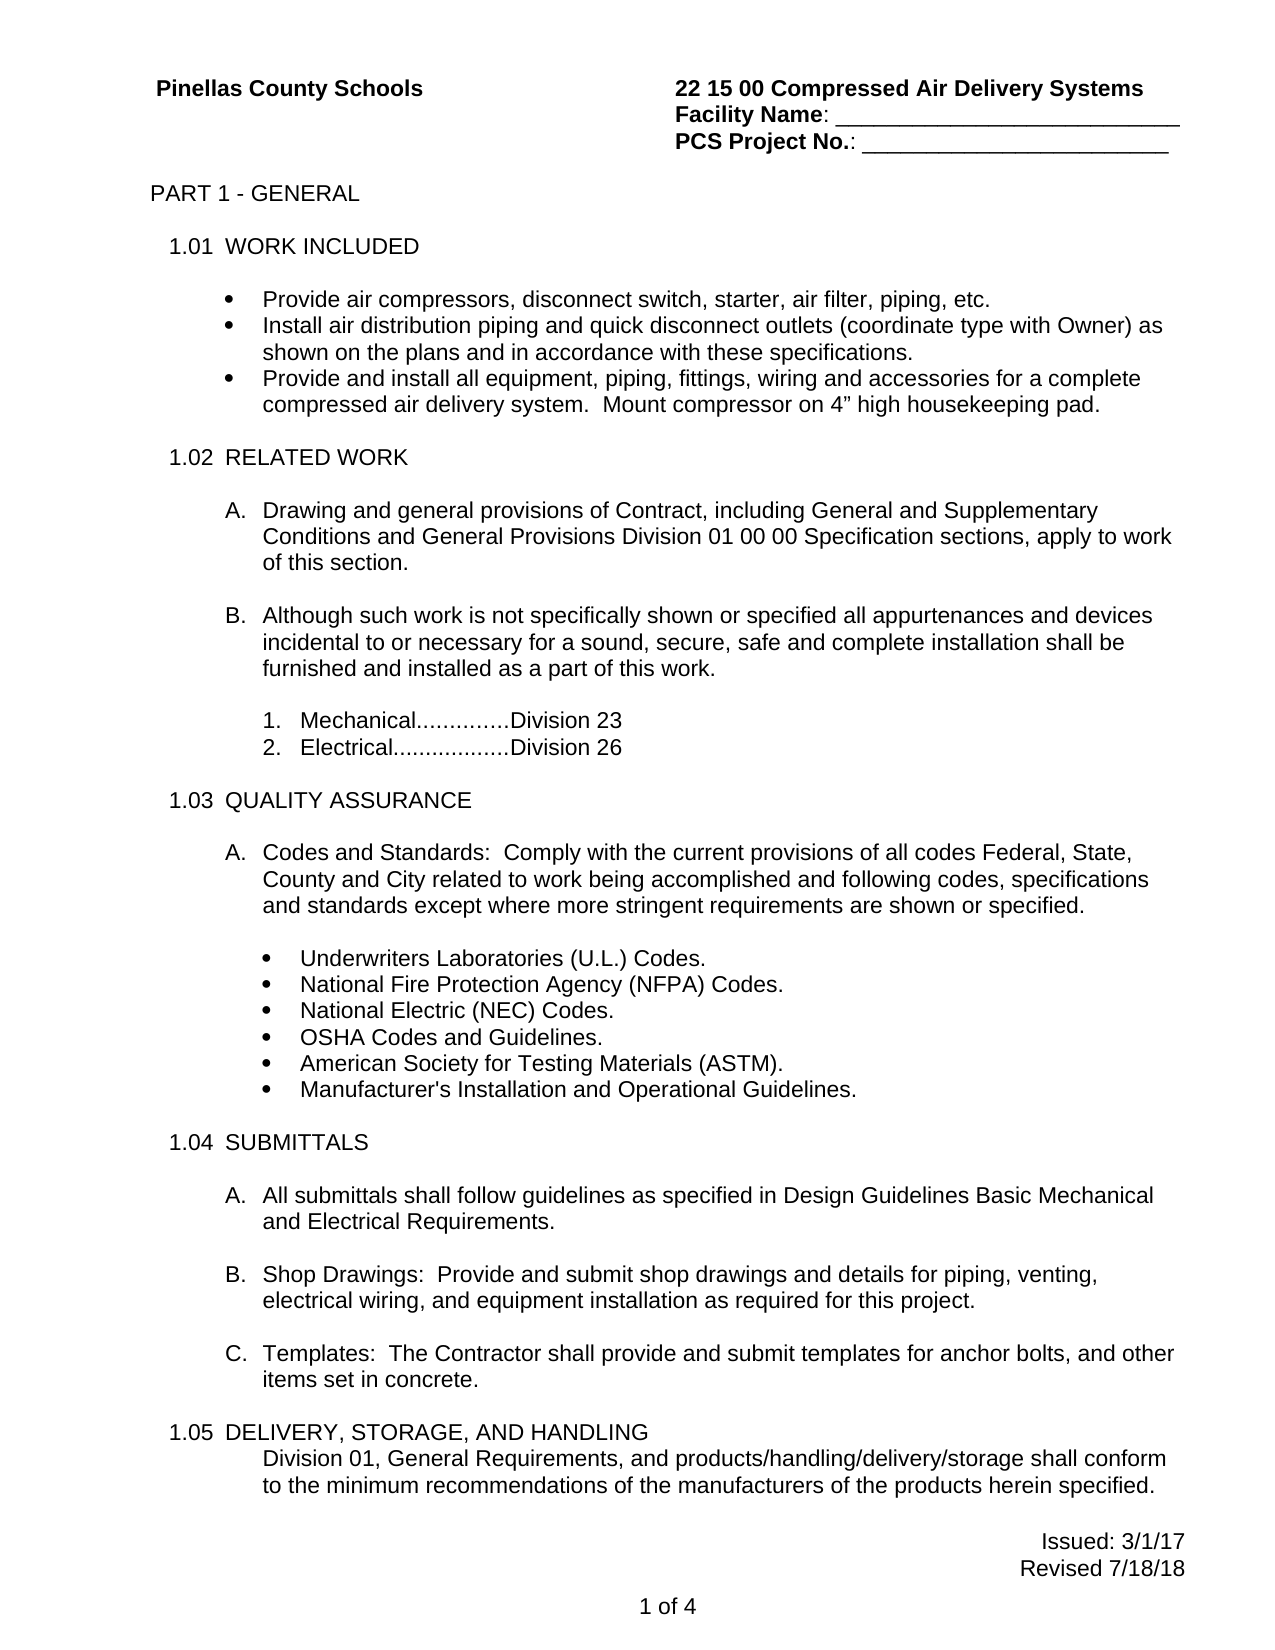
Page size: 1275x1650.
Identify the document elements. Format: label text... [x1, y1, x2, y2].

text B. Shop Drawings: Provide and submit shop drawings and details for piping, venting, electrical wiring, and equipment installation as required for this project. [225, 1261, 1185, 1314]
text 1. Mechanical Division 23 [262, 707, 1185, 734]
list Underwriters Laboratories (U.L.) Codes. [262, 945, 1185, 971]
text A. All submittals shall follow guidelines as specified in Design Guidelines Basic Mechanical and Electrical Requirements. [225, 1182, 1185, 1234]
list American Society for Testing Materials (ASTM). [262, 1050, 1185, 1076]
text 2. Electrical Division 26 [262, 734, 1185, 760]
text A. Codes and Standards: Comply with the current provisions of all codes Federal, State, County and City related to work being accomplished and following codes, specifications and standards except where more stringent requirements are shown or specified. [225, 839, 1185, 918]
list OSHA Codes and Guidelines. [262, 1024, 1185, 1050]
list Install air distribution piping and quick disconnect outlets (coordinate type with Owner) as shown on the plans and in accordance with these specifications. [225, 312, 1185, 365]
text 1.01 WORK INCLUDED [169, 233, 1185, 259]
text B. Although such work is not specifically shown or specified all appurtenances and devices incidental to or necessary for a sound, secure, safe and complete installation shall be furnished and installed as a part of this work. [225, 602, 1185, 681]
text 1.03 QUALITY ASSURANCE [169, 787, 1185, 813]
list Manufacturer's Installation and Operational Guidelines. [262, 1076, 1185, 1103]
text A. Drawing and general provisions of Contract, including General and Supplementary Conditions and General Provisions Division 01 00 00 Specification sections, apply to work of this section. [225, 497, 1185, 576]
list Provide air compressors, disconnect switch, starter, air filter, piping, etc. [225, 286, 1185, 312]
list National Electric (NEC) Codes. [262, 997, 1185, 1024]
text 1.02 RELATED WORK [169, 444, 1185, 470]
text PART 1 - GENERAL [150, 180, 1185, 207]
text C. Templates: The Contractor shall provide and submit templates for anchor bolts, and other items set in concrete. [225, 1340, 1185, 1393]
list National Fire Protection Agency (NFPA) Codes. [262, 971, 1185, 997]
list Provide and install all equipment, piping, fittings, wiring and accessories for a complete compressed air delivery system. Mount compressor on 4” high housekeeping pad. [225, 365, 1185, 418]
text 1.05 DELIVERY, STORAGE, AND HANDLING [169, 1419, 1185, 1445]
text 1.04 SUBMITTALS [169, 1129, 1185, 1156]
text Division 01, General Requirements, and products/handling/delivery/storage shall conform to the minimum recommendations of the manufacturers of the products herein specified. [262, 1445, 1185, 1498]
